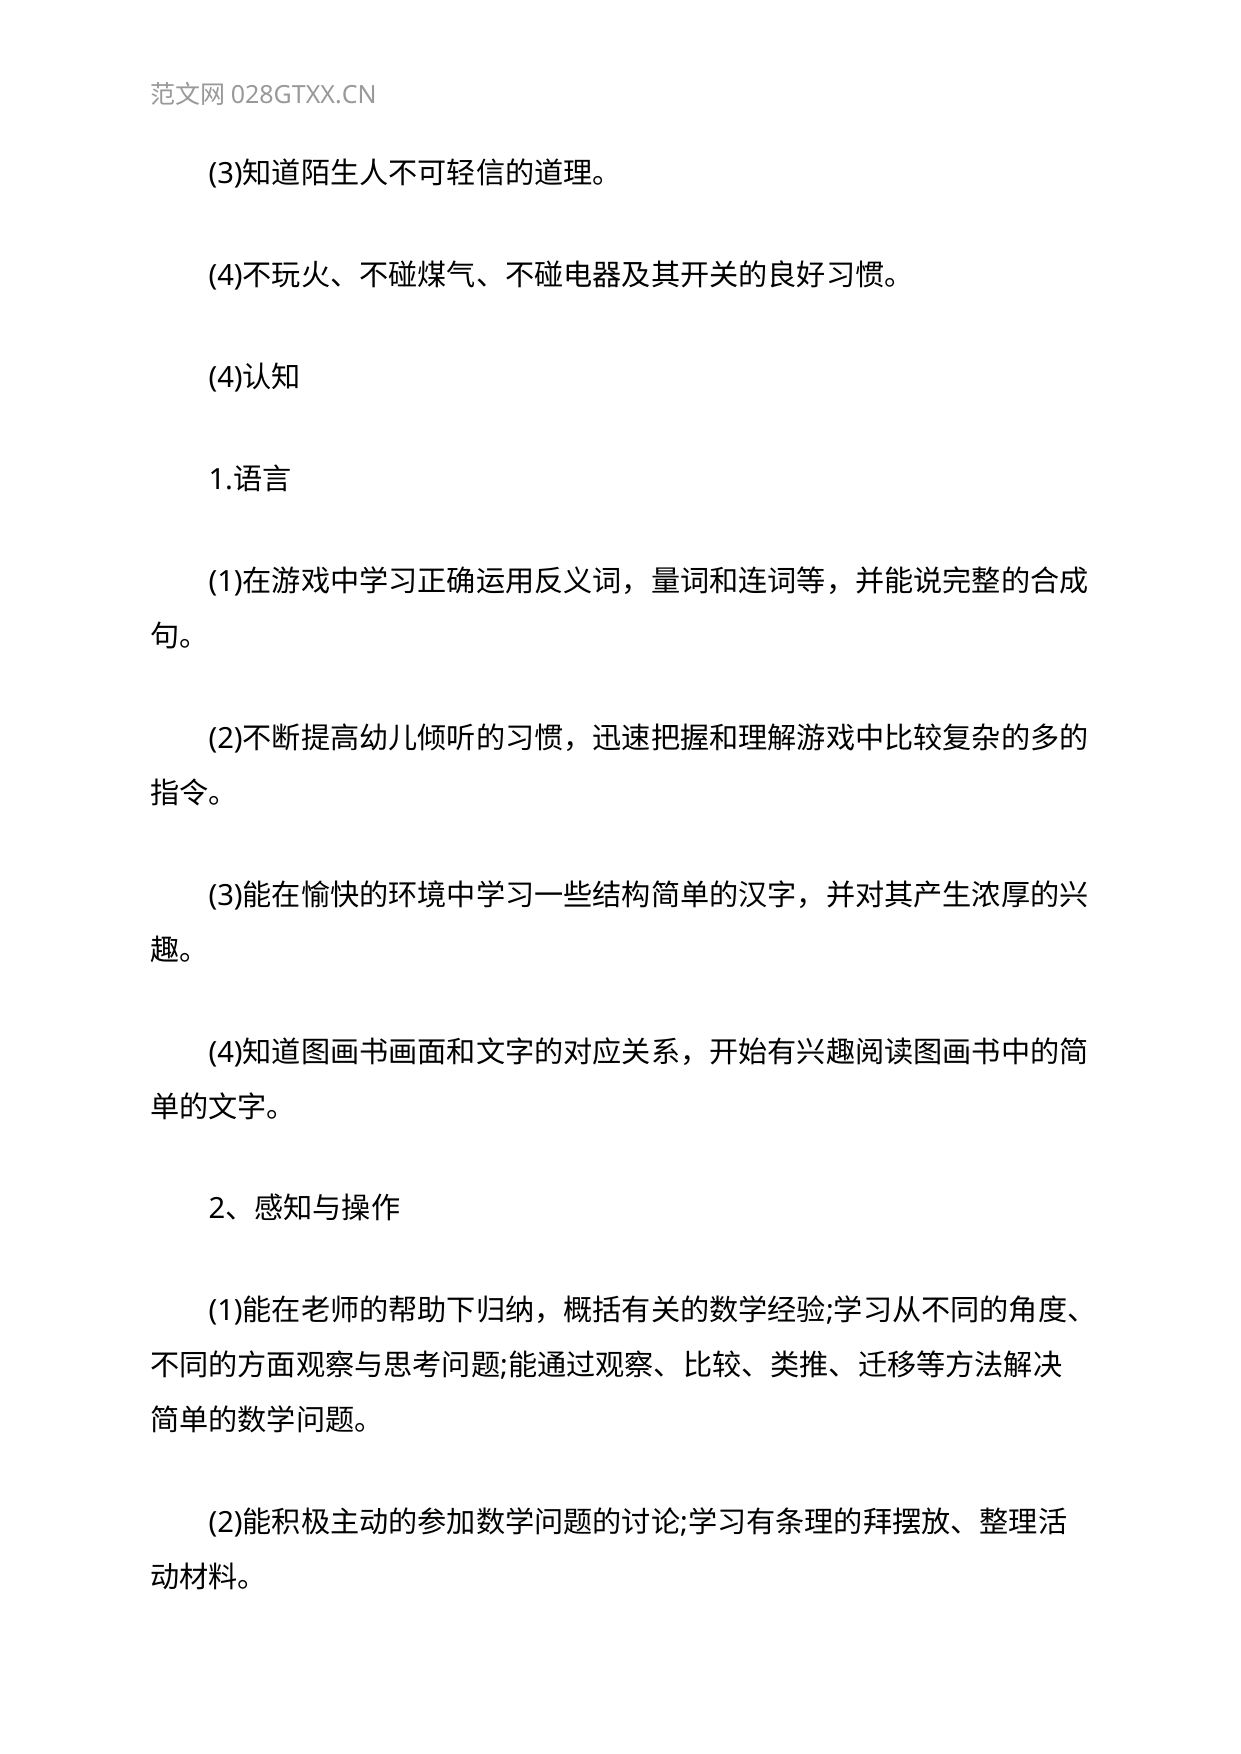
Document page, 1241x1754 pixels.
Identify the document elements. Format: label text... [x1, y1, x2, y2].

text (3)知道陌生人不可轻信的道理。 [150, 150, 1090, 192]
text (4)不玩火、不碰煤气、不碰电器及其开关的良好习惯。 [150, 252, 1090, 294]
text 2、感知与操作 [150, 1185, 1090, 1227]
text (4)认知 [150, 354, 1090, 396]
text (3)能在愉快的环境中学习一些结构简单的汉字，并对其产生浓厚的兴趣。 [150, 871, 1090, 969]
text (4)知道图画书画面和文字的对应关系，开始有兴趣阅读图画书中的简单的文字。 [150, 1028, 1090, 1126]
text (2)能积极主动的参加数学问题的讨论;学习有条理的拜摆放、整理活动材料。 [150, 1499, 1090, 1596]
text 1.语言 [150, 456, 1090, 498]
text (2)不断提高幼儿倾听的习惯，迅速把握和理解游戏中比较复杂的多的指令。 [150, 715, 1090, 812]
text (1)能在老师的帮助下归纳，概括有关的数学经验;学习从不同的角度、不同的方面观察与思考问题;能通过观察、比较、类推、迁移等方法解决简单的数学问题。 [150, 1287, 1090, 1439]
text (1)在游戏中学习正确运用反义词，量词和连词等，并能说完整的合成句。 [150, 558, 1090, 655]
